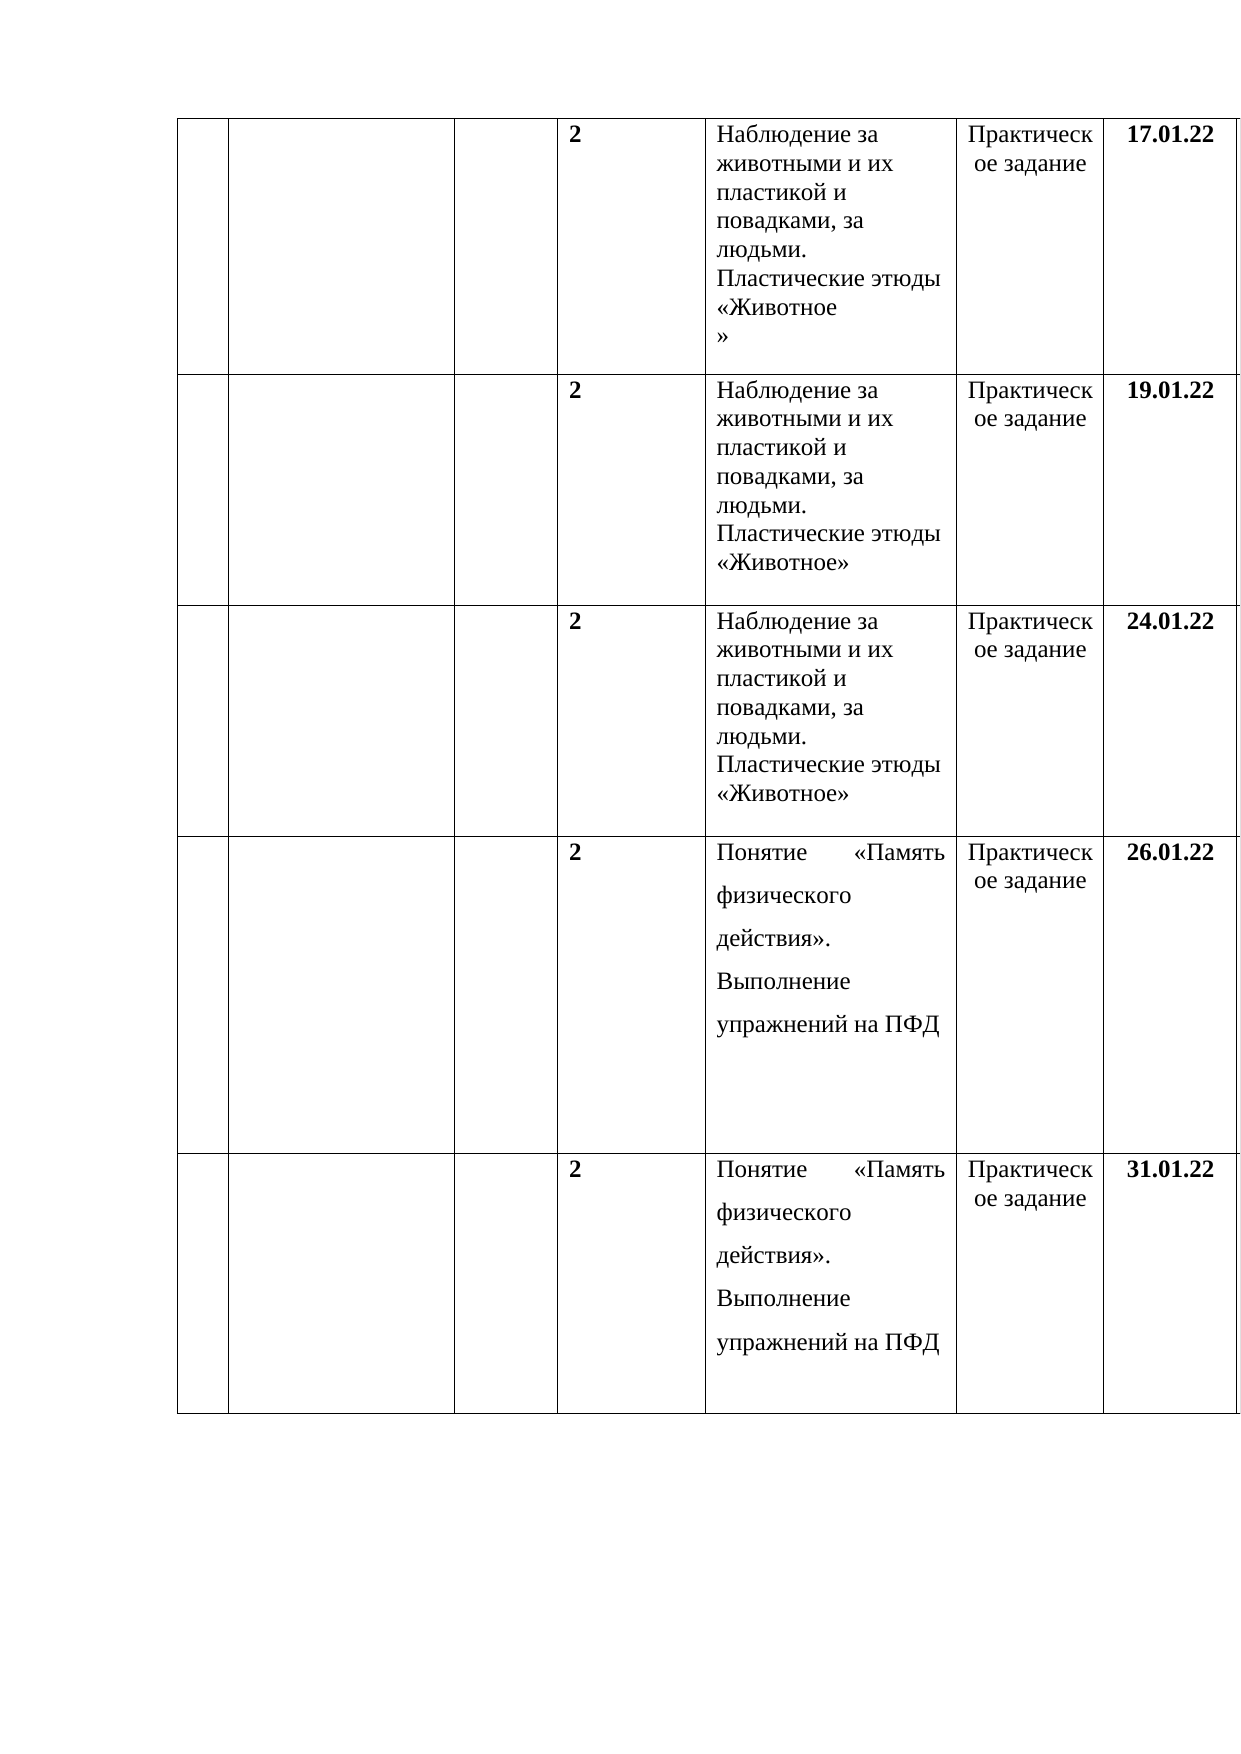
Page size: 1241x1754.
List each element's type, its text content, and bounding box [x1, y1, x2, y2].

table_cell 26.01.22 [1104, 837, 1236, 1153]
table_cell [229, 606, 454, 836]
table_cell [455, 837, 557, 1153]
table_cell 24.01.22 [1104, 606, 1236, 836]
table_cell [178, 119, 228, 374]
table_cell [229, 375, 454, 605]
table_cell Понятие «Память физического действия». Выполнение упражнений на ПФД [706, 1154, 956, 1413]
table_cell [229, 1154, 454, 1413]
table_cell 2 [558, 1154, 705, 1413]
table_cell 17.01.22 [1104, 119, 1236, 374]
table_cell [178, 375, 228, 605]
table_cell Практическое задание [957, 606, 1103, 836]
table_cell [229, 837, 454, 1153]
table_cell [957, 119, 1103, 374]
table_cell [229, 119, 454, 374]
table_cell Наблюдение за животными и их пластикой и повадками, за людьми. Пластические этюды «Животное» [706, 375, 956, 605]
table_cell 2 [558, 119, 705, 374]
table_cell [178, 606, 228, 836]
table_cell [455, 606, 557, 836]
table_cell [957, 1154, 1103, 1413]
table_cell Понятие «Память физического действия». Выполнение упражнений на ПФД [706, 837, 956, 1153]
table_cell 31.01.22 [1104, 1154, 1236, 1413]
table_cell [178, 837, 228, 1153]
table_cell [455, 119, 557, 374]
table_cell Наблюдение за животными и их пластикой и повадками, за людьми. Пластические этюды «Животное» [706, 606, 956, 836]
table_cell 2 [558, 606, 705, 836]
table_cell 2 [558, 375, 705, 605]
table_cell 19.01.22 [1104, 375, 1236, 605]
table_cell [178, 1154, 228, 1413]
table_cell 2 [558, 837, 705, 1153]
table_cell [455, 1154, 557, 1413]
table_cell Наблюдение за животными и их пластикой и повадками, за людьми. Пластические этюды «Животное » [706, 119, 956, 374]
table_cell Практическое задание [957, 837, 1103, 1153]
table_cell [455, 375, 557, 605]
table_cell Практическое задание [957, 375, 1103, 605]
